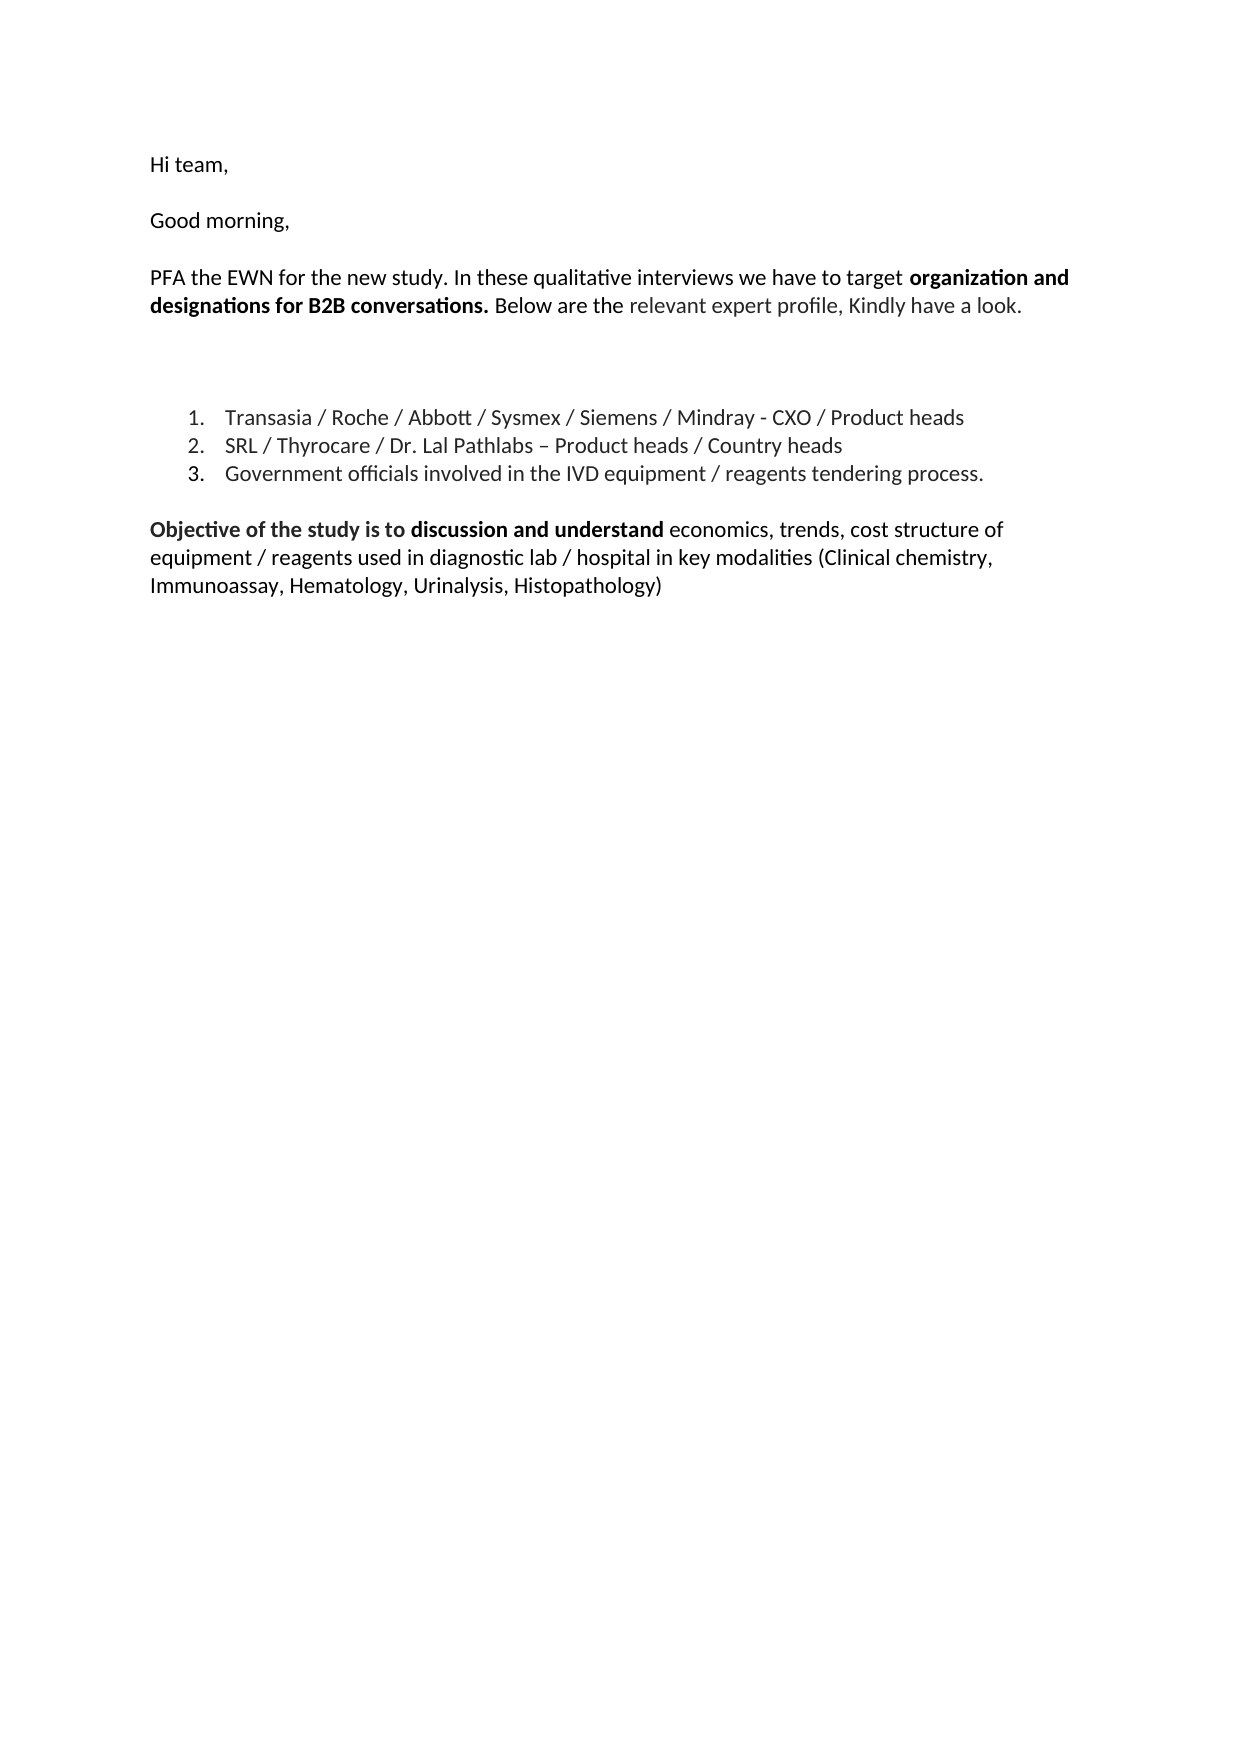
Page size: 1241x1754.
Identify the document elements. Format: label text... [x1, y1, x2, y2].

list Transasia / Roche / Abbott / Sysmex / Siemens / Mindray - CXO / Product heads [187, 403, 1090, 431]
list SRL / Thyrocare / Dr. Lal Pathlabs – Product heads / Country heads [187, 431, 1090, 459]
list Government officials involved in the IVD equipment / reagents tendering process. [187, 459, 1090, 487]
text Hi team, [150, 150, 1090, 178]
text PFA the EWN for the new study. In these qualitative interviews we have to target organization and designations for B2B conversations. Below are the relevant expert profile, Kindly have a look. [150, 263, 1090, 319]
text Objective of the study is to discussion and understand economics, trends, cost structure of equipment / reagents used in diagnostic lab / hospital in key modalities (Clinical chemistry, Immunoassay, Hematology, Urinalysis, Histopathology) [150, 515, 1090, 599]
text Good morning, [150, 206, 1090, 234]
